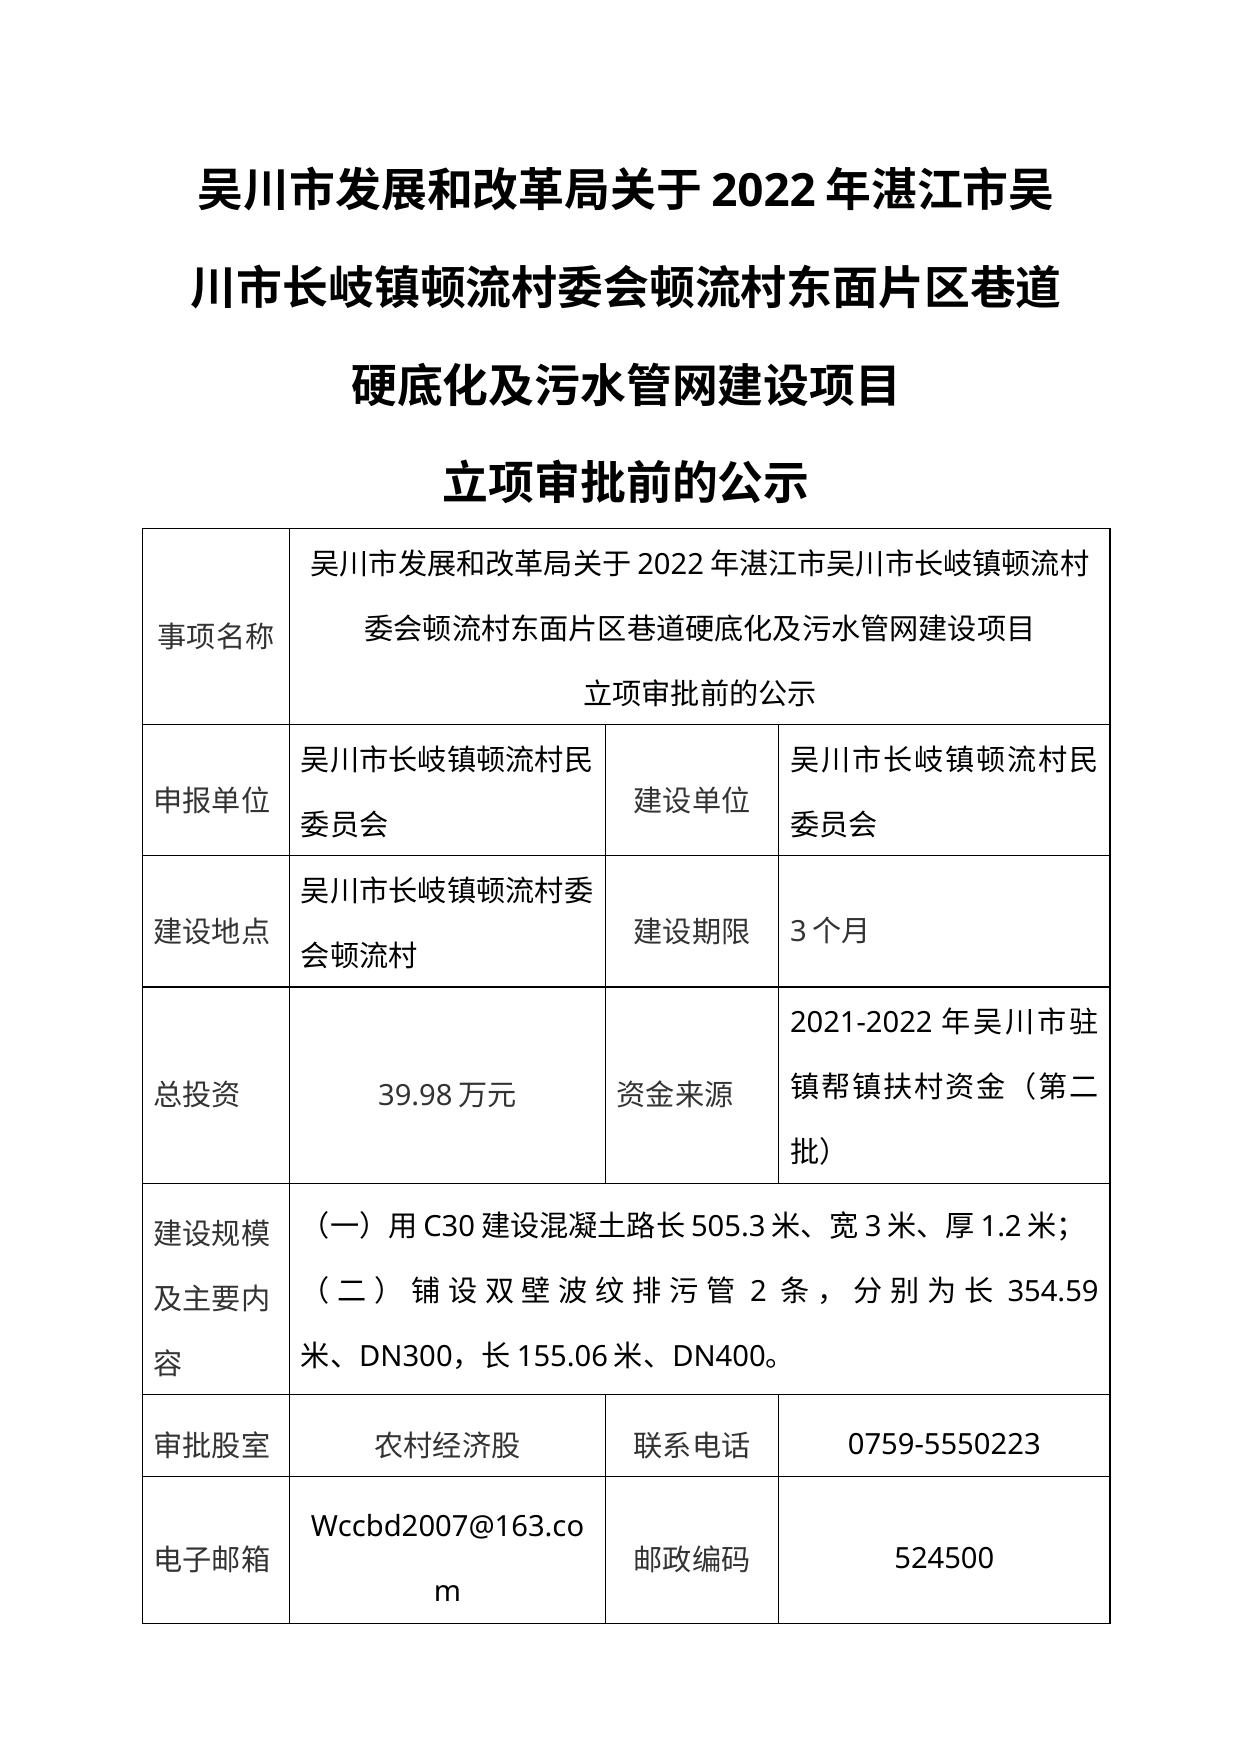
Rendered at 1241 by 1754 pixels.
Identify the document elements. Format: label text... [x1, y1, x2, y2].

table_cell 农村经济股 [290, 1395, 605, 1476]
text 硬底化及污水管网建设项目 [182, 333, 1070, 431]
table_cell 建设规模及主要内容 [143, 1184, 289, 1394]
table_header 吴川市发展和改革局关于2022年湛江市吴川市长岐镇顿流村 委会顿流村东面片区巷道硬底化及污水管网建设项目 立项审批前的公示 [290, 529, 1109, 724]
text 吴川市发展和改革局关于2022年湛江市吴川市长岐镇顿流村委会顿流村东面片区巷道 [182, 138, 1070, 333]
table_cell 申报单位 [143, 725, 289, 855]
table_cell 建设期限 [606, 856, 778, 986]
table_header 事项名称 [143, 529, 289, 724]
table_cell Wccbd2007@163.com [290, 1477, 605, 1622]
table_cell 吴川市长岐镇顿流村民委员会 [290, 725, 605, 855]
table_cell 资金来源 [606, 988, 778, 1182]
table_cell 审批股室 [143, 1395, 289, 1476]
table_cell 吴川市长岐镇顿流村委会顿流村 [290, 856, 605, 986]
table_cell 2021-2022年吴川市驻镇帮镇扶村资金（第二批） [779, 988, 1109, 1182]
table_cell 39.98万元 [290, 988, 605, 1182]
table_cell 建设地点 [143, 856, 289, 986]
text 立项审批前的公示 [182, 431, 1070, 528]
table_cell 524500 [779, 1477, 1109, 1622]
table_cell 用C30建设混凝土路长505.3米、宽3米、厚1.2米； （二）铺设双壁波纹排污管2条，分别为长354.59米、DN300，长155.06米、DN400。 [290, 1184, 1109, 1394]
table_cell 总投资 [143, 988, 289, 1182]
table_cell 电子邮箱 [143, 1477, 289, 1622]
table_cell 邮政编码 [606, 1477, 778, 1622]
table_cell 联系电话 [606, 1395, 778, 1476]
table_cell 0759-5550223 [779, 1395, 1109, 1476]
table_cell 3个月 [779, 856, 1109, 986]
table_cell 吴川市长岐镇顿流村民委员会 [779, 725, 1109, 855]
table_cell 建设单位 [606, 725, 778, 855]
